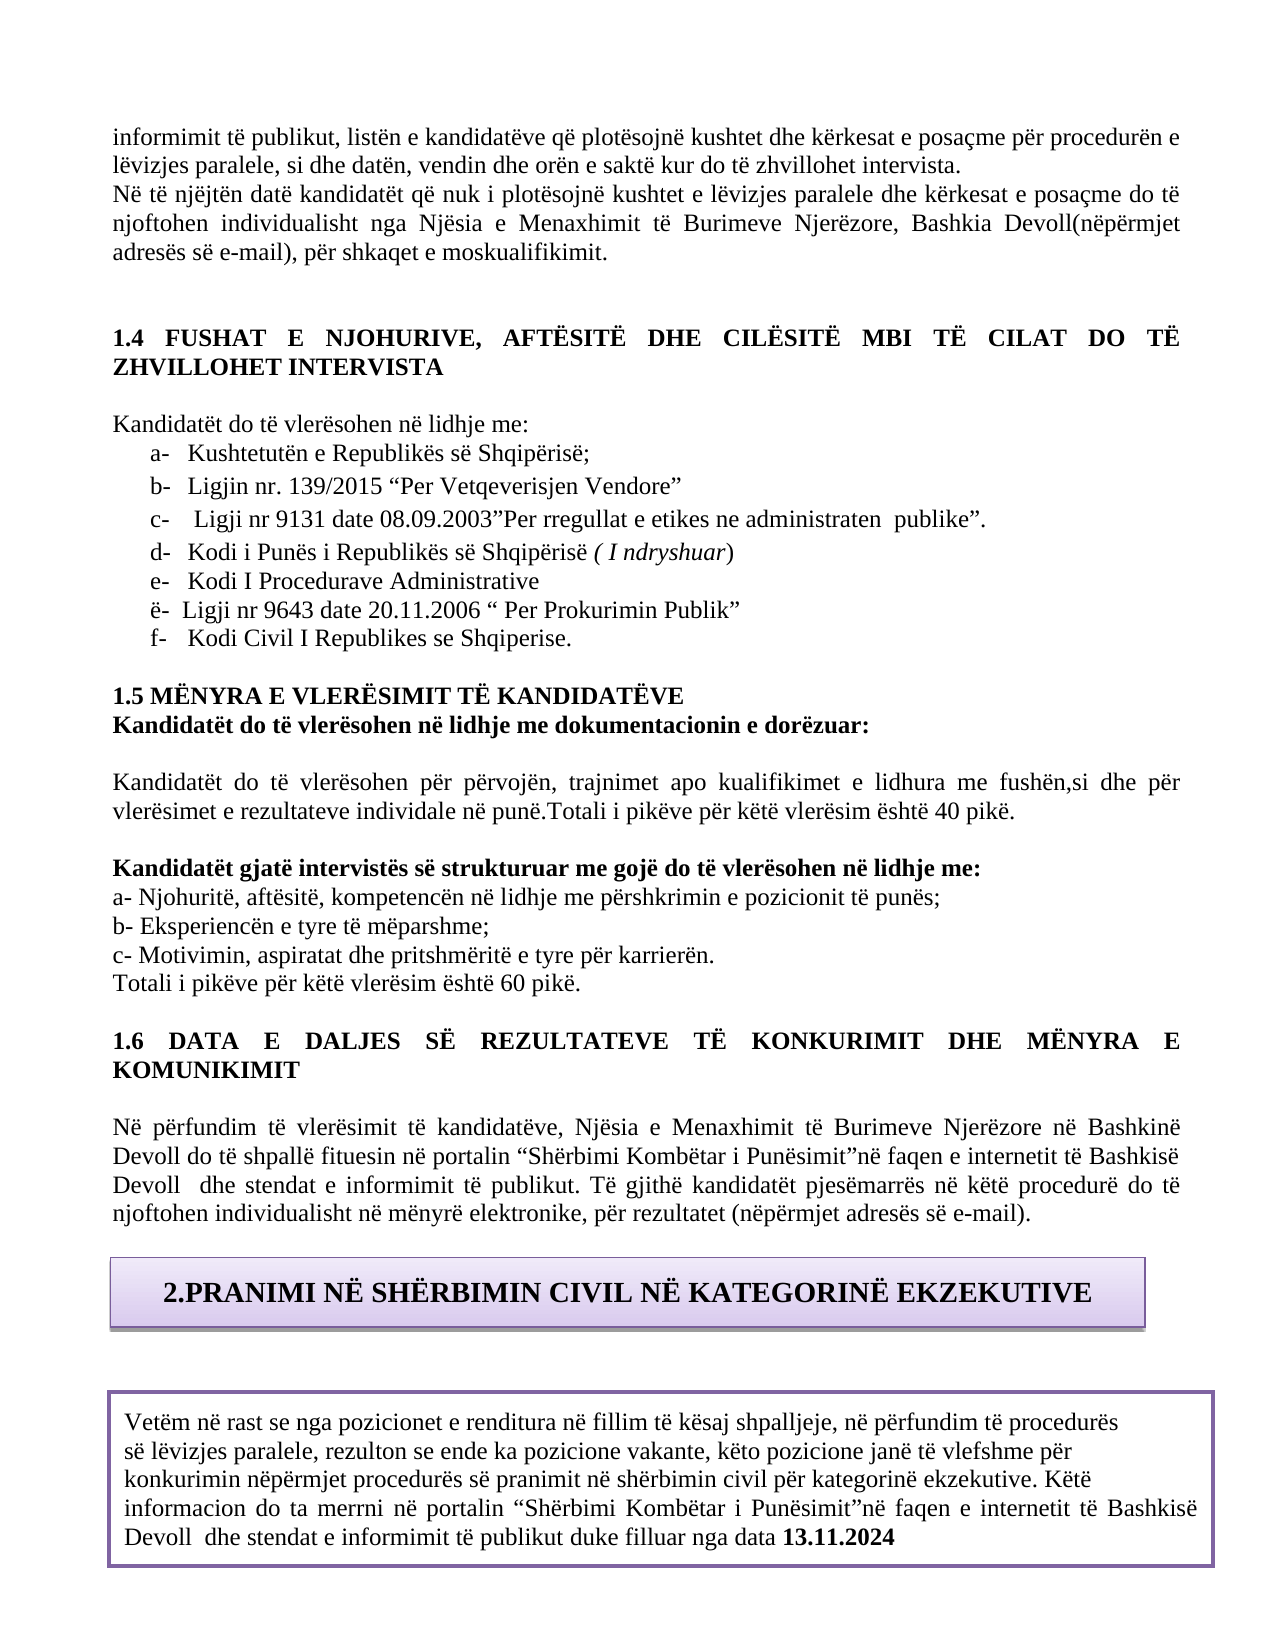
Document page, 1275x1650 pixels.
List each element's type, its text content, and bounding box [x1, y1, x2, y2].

list Kushtetutën e Republikës së Shqipërisë; [150, 438, 1181, 467]
text ë- Ligji nr 9643 date 20.11.2006 “ Per Prokurimin Publik” [112, 595, 1181, 623]
text c- Motivimin, aspiratat dhe pritshmëritë e tyre për karrierën. [112, 940, 1181, 968]
text Në përfundim të vlerësimit të kandidatëve, Njësia e Menaxhimit të Burimeve Njerëzore në Bashkinë Devoll do të shpallë fituesin në portalin “Shërbimi Kombëtar i Punësimit”në faqen e internetit të Bashkisë Devoll dhe stendat e informimit të publikut. Të gjithë kandidatët pjesëmarrës në këtë procedurë do të njoftohen individualisht në mënyrë elektronike, për rezultatet (nëpërmjet adresës së e-mail). [112, 1112, 1181, 1227]
list Kodi Civil I Republikes se Shqiperise. [150, 623, 1181, 652]
text Kandidatët do të vlerësohen për përvojën, trajnimet apo kualifikimet e lidhura me fushën,si dhe për vlerësimet e rezultateve individale në punë.Totali i pikëve për këtë vlerësim është 40 pikë. [112, 767, 1181, 825]
list Ligjin nr. 139/2015 “Per Vetqeverisjen Vendore” [150, 471, 1181, 500]
text 1.5 MËNYRA E VLERËSIMIT TË KANDIDATËVE [112, 681, 1181, 710]
text b- Eksperiencën e tyre të mëparshme; [112, 911, 1181, 940]
text 1.4 FUSHAT E NJOHURIVE, AFTËSITË DHE CILËSITË MBI TË CILAT DO TË ZHVILLOHET INTERVISTA [112, 323, 1181, 381]
text Totali i pikëve për këtë vlerësim është 60 pikë. [112, 968, 1181, 997]
text 1.6 DATA E DALJES SË REZULTATEVE TË KONKURIMIT DHE MËNYRA E KOMUNIKIMIT [112, 1026, 1181, 1083]
text a- Njohuritë, aftësitë, kompetencën në lidhje me përshkrimin e pozicionit të punës; [112, 882, 1181, 911]
text Në të njëjtën datë kandidatët që nuk i plotësojnë kushtet e lëvizjes paralele dhe kërkesat e posaçme do të njoftohen individualisht nga Njësia e Menaxhimit të Burimeve Njerëzore, Bashkia Devoll(nëpërmjet adresës së e-mail), për shkaqet e moskualifikimit. [112, 179, 1181, 266]
list Ligji nr 9131 date 08.09.2003”Per rregullat e etikes ne administraten publike”. [150, 504, 1181, 533]
text Kandidatët gjatë intervistës së strukturuar me gojë do të vlerësohen në lidhje me: [112, 853, 1181, 882]
text Kandidatët do të vlerësohen në lidhje me: [112, 409, 1181, 438]
list Kodi I Procedurave Administrative [150, 566, 1181, 595]
text Kandidatët do të vlerësohen në lidhje me dokumentacionin e dorëzuar: [112, 710, 1181, 738]
list Kodi i Punës i Republikës së Shqipërisë ( I ndryshuar) [150, 537, 1181, 566]
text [112, 122, 1181, 179]
